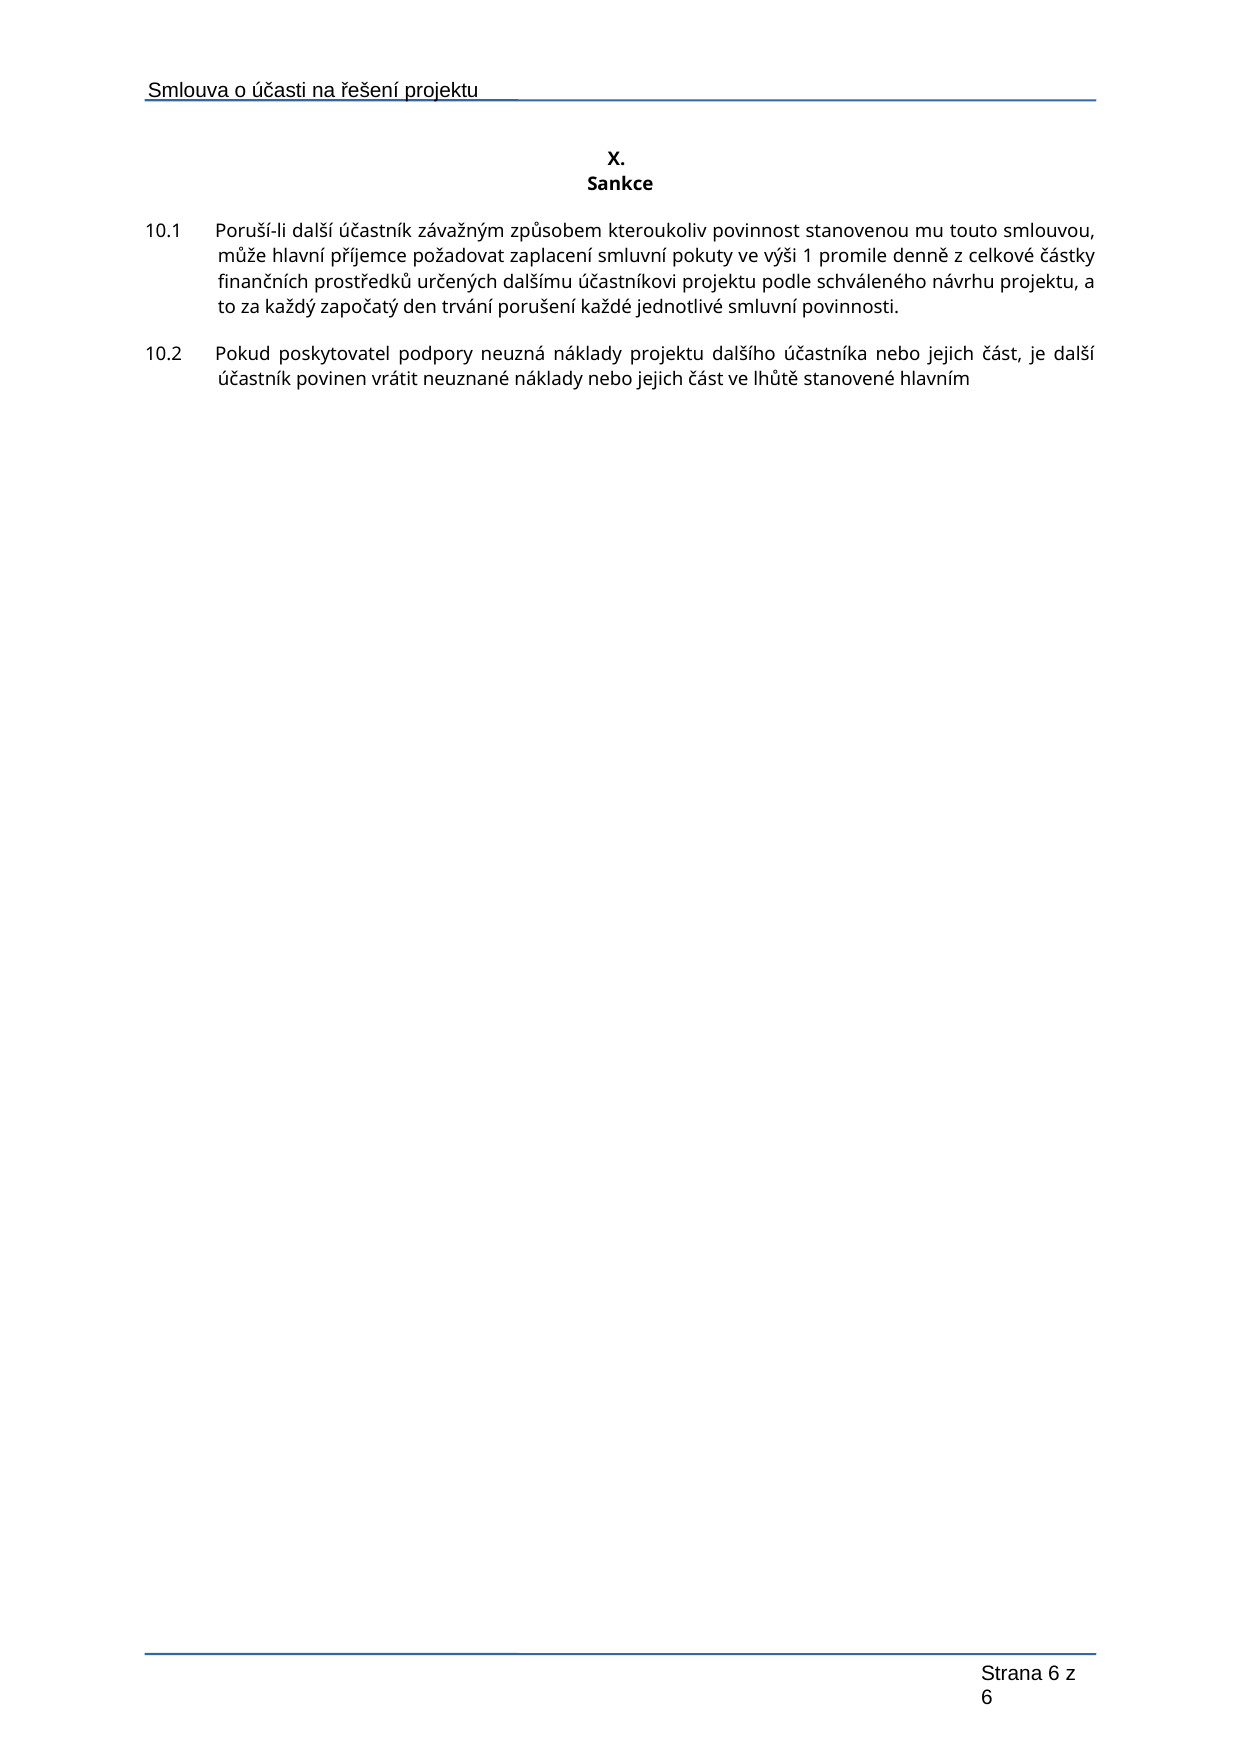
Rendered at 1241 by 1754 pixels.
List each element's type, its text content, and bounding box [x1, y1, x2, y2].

text X. [607, 145, 1096, 171]
text Sankce [145, 171, 1096, 196]
list Pokud poskytovatel podpory neuzná náklady projektu dalšího účastníka nebo jejich část, je další účastník povinen vrátit neuznané náklady nebo jejich část ve lhůtě stanovené hlavnímpříjemcem. Nevrátí-li další účastník projektu neuznané náklady nebo jejich část ve stanovené lhůtě, je povinen zaplatit hlavnímu příjemci smluvní pokutu ve výši 1 promile za každý den prodlení z nevrácené částky. [145, 340, 1096, 391]
list Poruší-li další účastník závažným způsobem kteroukoliv povinnost stanovenou mu touto smlouvou, může hlavní příjemce požadovat zaplacení smluvní pokuty ve výši 1 promile denně z celkové částky finančních prostředků určených dalšímu účastníkovi projektu podle schváleného návrhu projektu, a to za každý započatý den trvání porušení každé jednotlivé smluvní povinnosti. [145, 217, 1096, 319]
